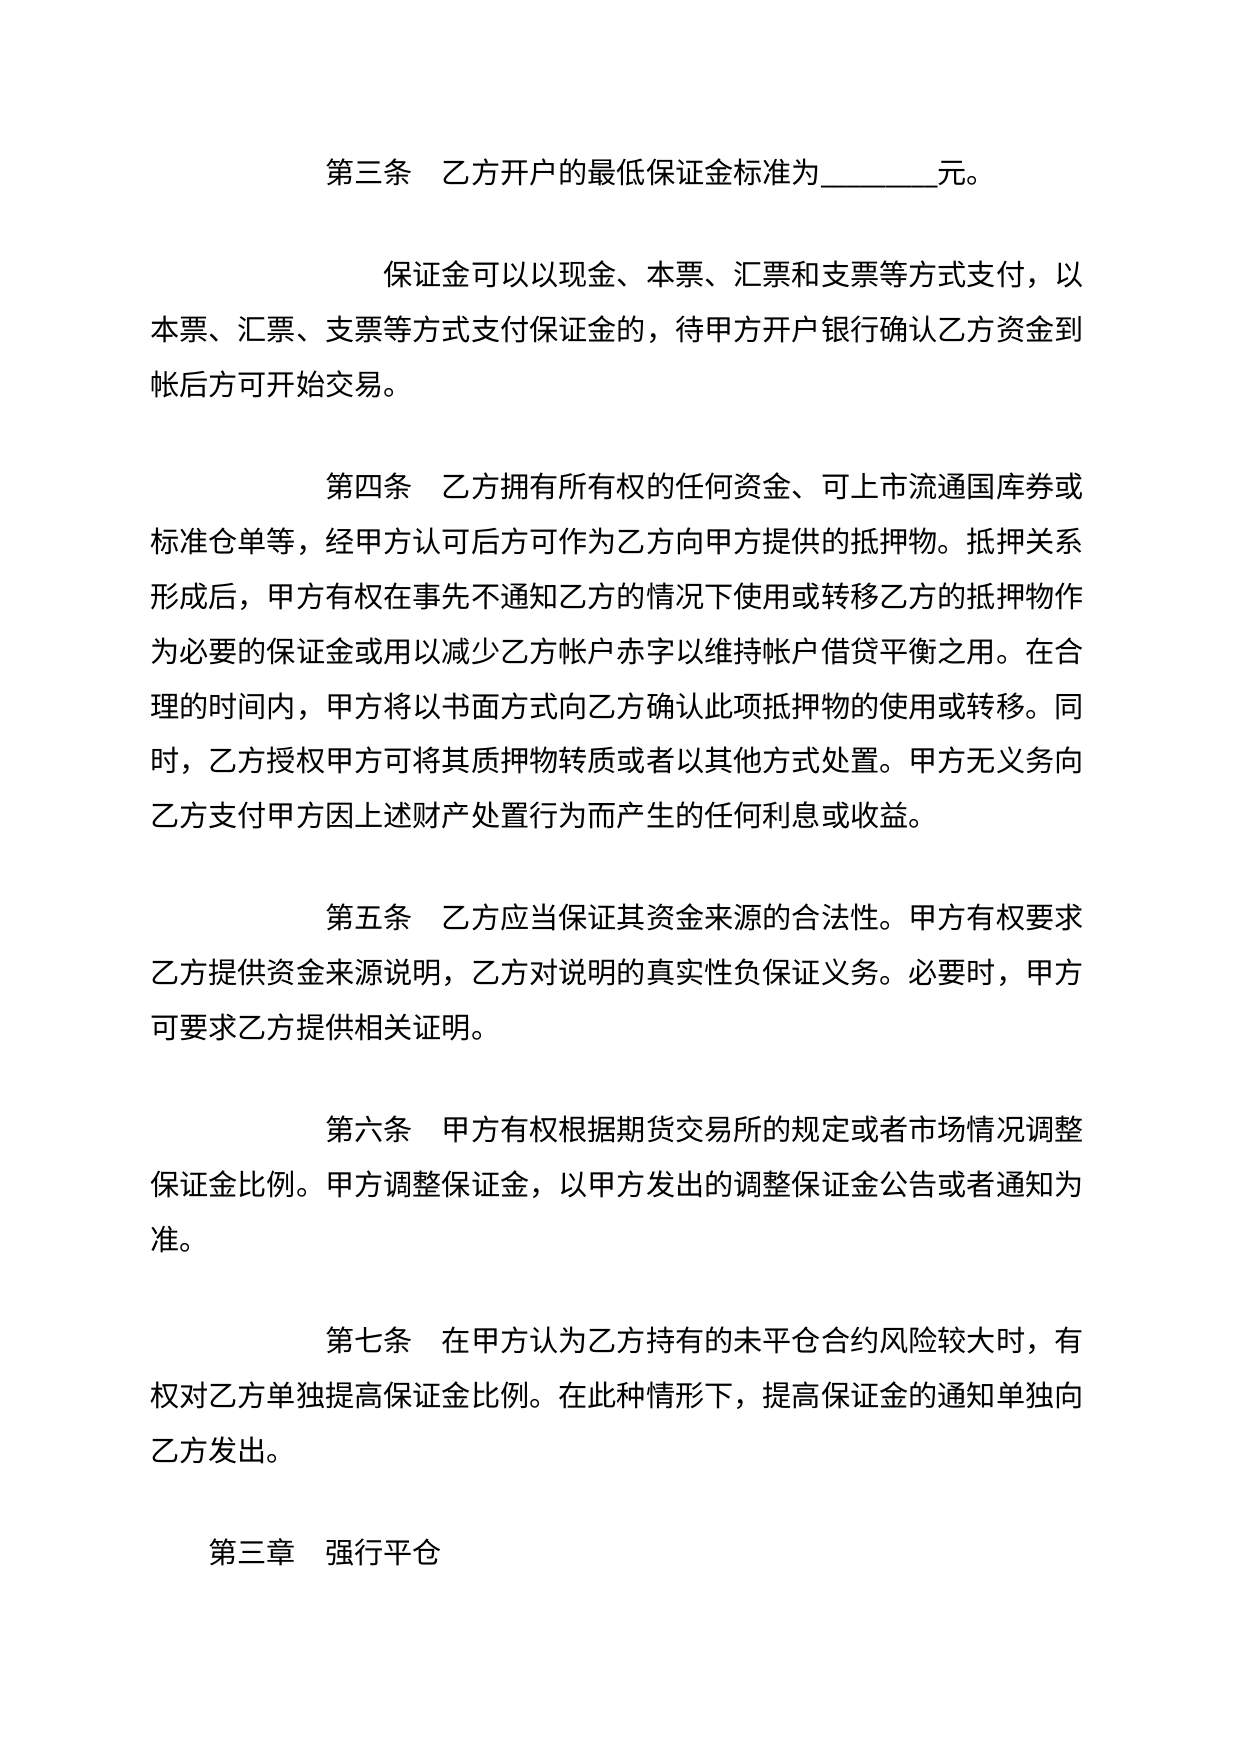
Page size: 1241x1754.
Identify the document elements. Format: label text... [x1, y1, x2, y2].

text 第六条 甲方有权根据期货交易所的规定或者市场情况调整保证金比例。甲方调整保证金，以甲方发出的调整保证金公告或者通知为准。 [150, 1106, 1090, 1258]
text 第三章 强行平仓 [150, 1529, 1090, 1572]
text 第四条 乙方拥有所有权的任何资金、可上市流通国库券或标准仓单等，经甲方认可后方可作为乙方向甲方提供的抵押物。抵押关系形成后，甲方有权在事先不通知乙方的情况下使用或转移乙方的抵押物作为必要的保证金或用以减少乙方帐户赤字以维持帐户借贷平衡之用。在合理的时间内，甲方将以书面方式向乙方确认此项抵押物的使用或转移。同时，乙方授权甲方可将其质押物转质或者以其他方式处置。甲方无义务向乙方支付甲方因上述财产处置行为而产生的任何利息或收益。 [150, 463, 1090, 835]
text 第七条 在甲方认为乙方持有的未平仓合约风险较大时，有权对乙方单独提高保证金比例。在此种情形下，提高保证金的通知单独向乙方发出。 [150, 1318, 1090, 1470]
text 保证金可以以现金、本票、汇票和支票等方式支付，以本票、汇票、支票等方式支付保证金的，待甲方开户银行确认乙方资金到帐后方可开始交易。 [150, 252, 1090, 404]
text 第五条 乙方应当保证其资金来源的合法性。甲方有权要求乙方提供资金来源说明，乙方对说明的真实性负保证义务。必要时，甲方可要求乙方提供相关证明。 [150, 895, 1090, 1047]
text 第三条 乙方开户的最低保证金标准为_________元。 [150, 150, 1090, 192]
